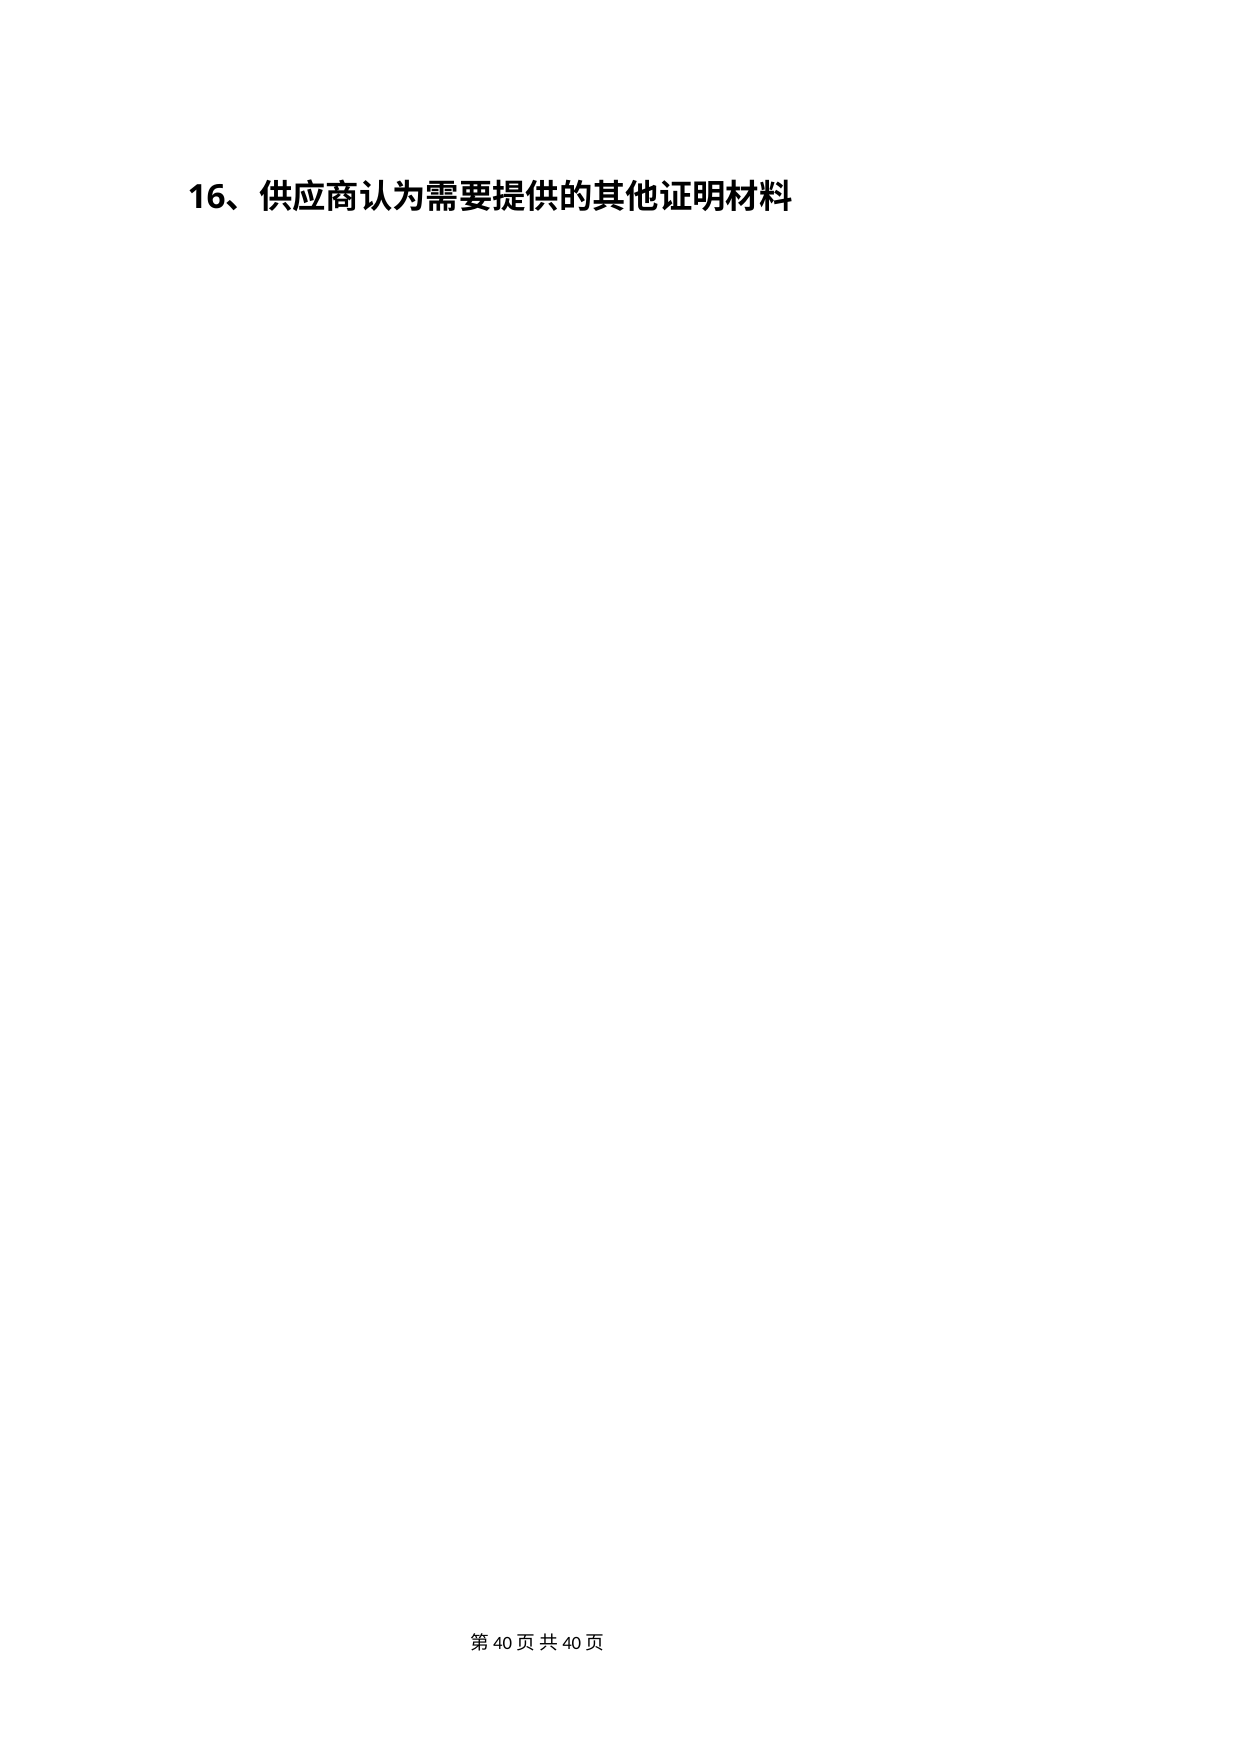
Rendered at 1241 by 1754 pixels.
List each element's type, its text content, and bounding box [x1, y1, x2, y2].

text 16、供应商认为需要提供的其他证明材料 [187, 162, 1053, 227]
